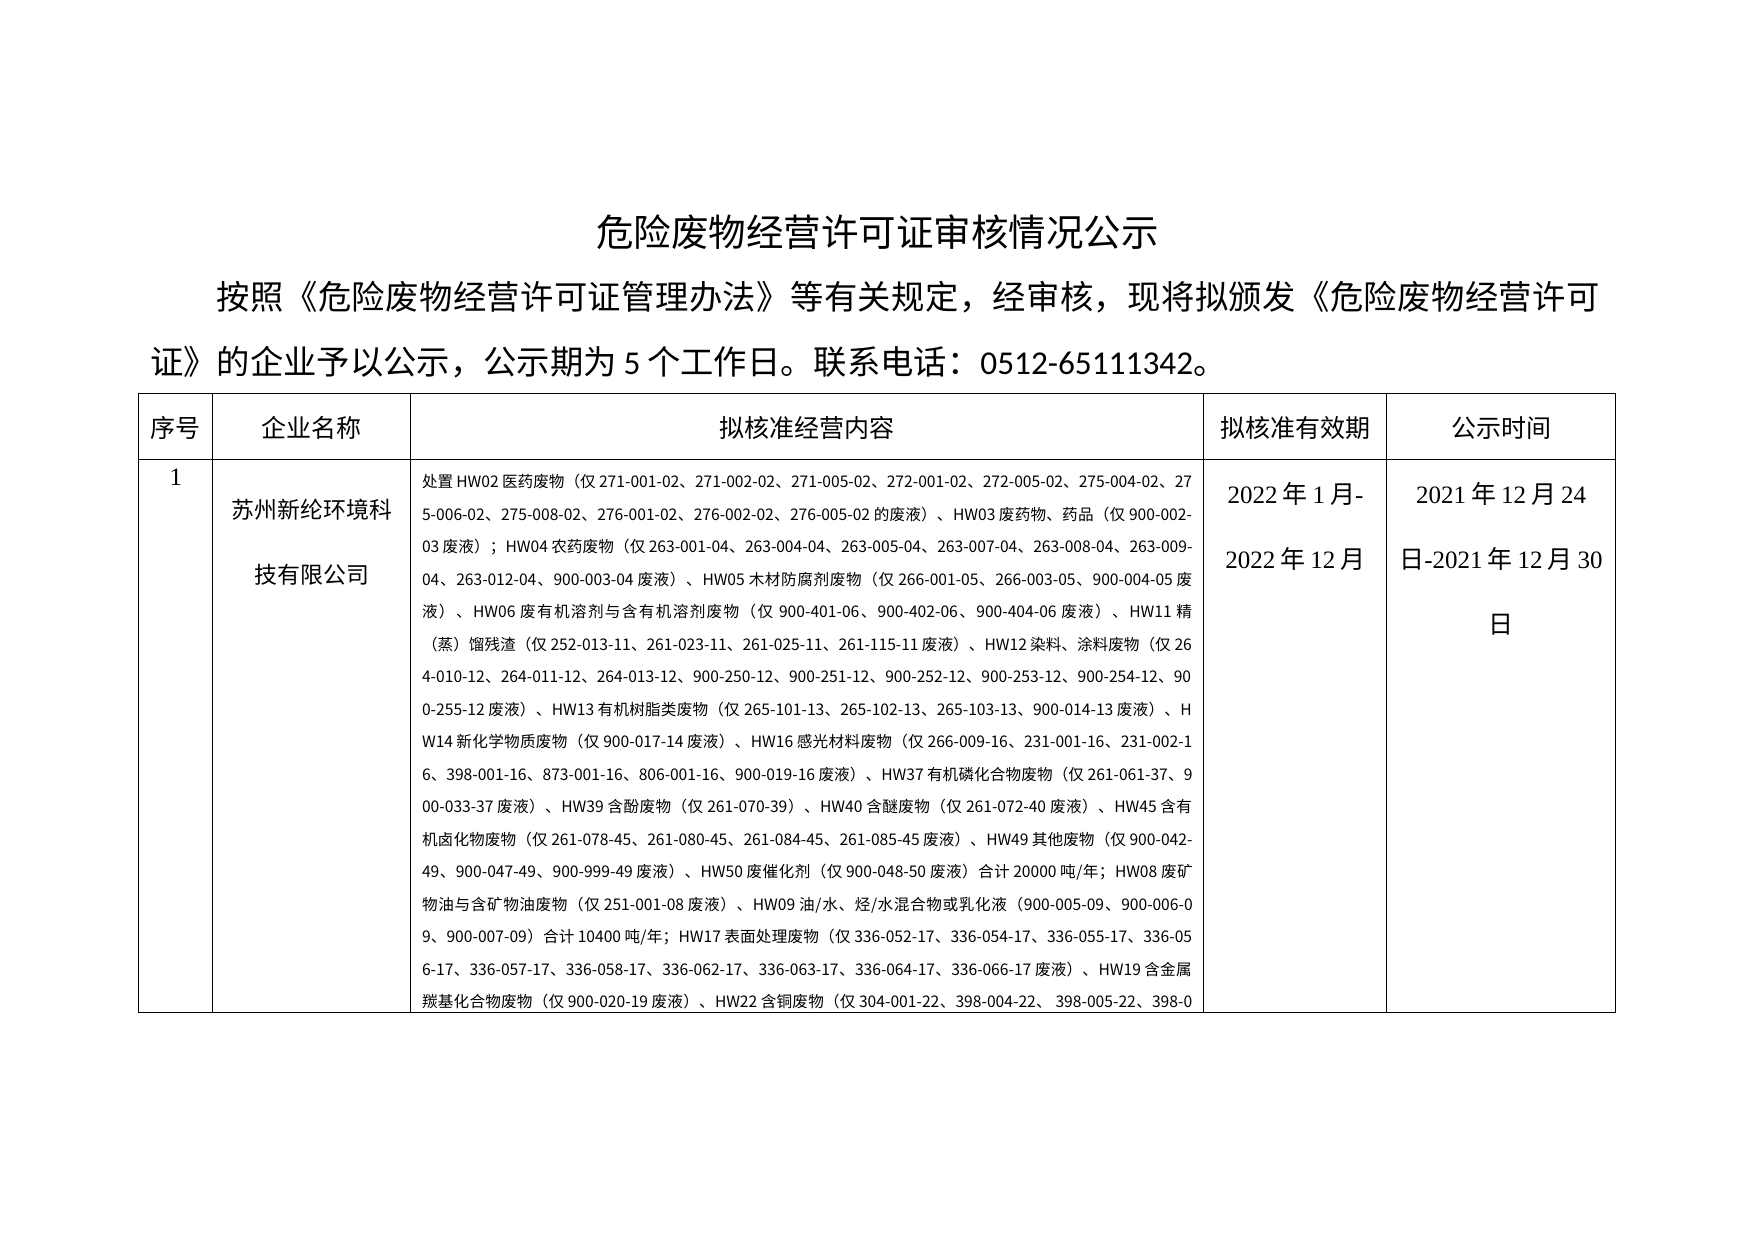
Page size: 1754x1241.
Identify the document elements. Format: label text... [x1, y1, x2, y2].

text 按照《危险废物经营许可证管理办法》等有关规定，经审核，现将拟颁发《危险废物经营许可证》的企业予以公示，公示期为5个工作日。联系电话：0512-65111342。 [150, 263, 1604, 393]
table_cell 2022年1月-2022年12月 [1204, 460, 1386, 1012]
table_cell 苏州新纶环境科技有限公司 [213, 460, 410, 1012]
table_header 序号 [139, 394, 212, 459]
table_header 拟核准有效期 [1204, 394, 1386, 459]
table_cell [411, 460, 1203, 1012]
table_header 公示时间 [1387, 394, 1615, 459]
table_header 企业名称 [213, 394, 410, 459]
table_header 拟核准经营内容 [411, 394, 1203, 459]
text 危险废物经营许可证审核情况公示 [150, 198, 1604, 263]
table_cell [1387, 460, 1615, 1012]
table_cell 1 [139, 460, 212, 1012]
